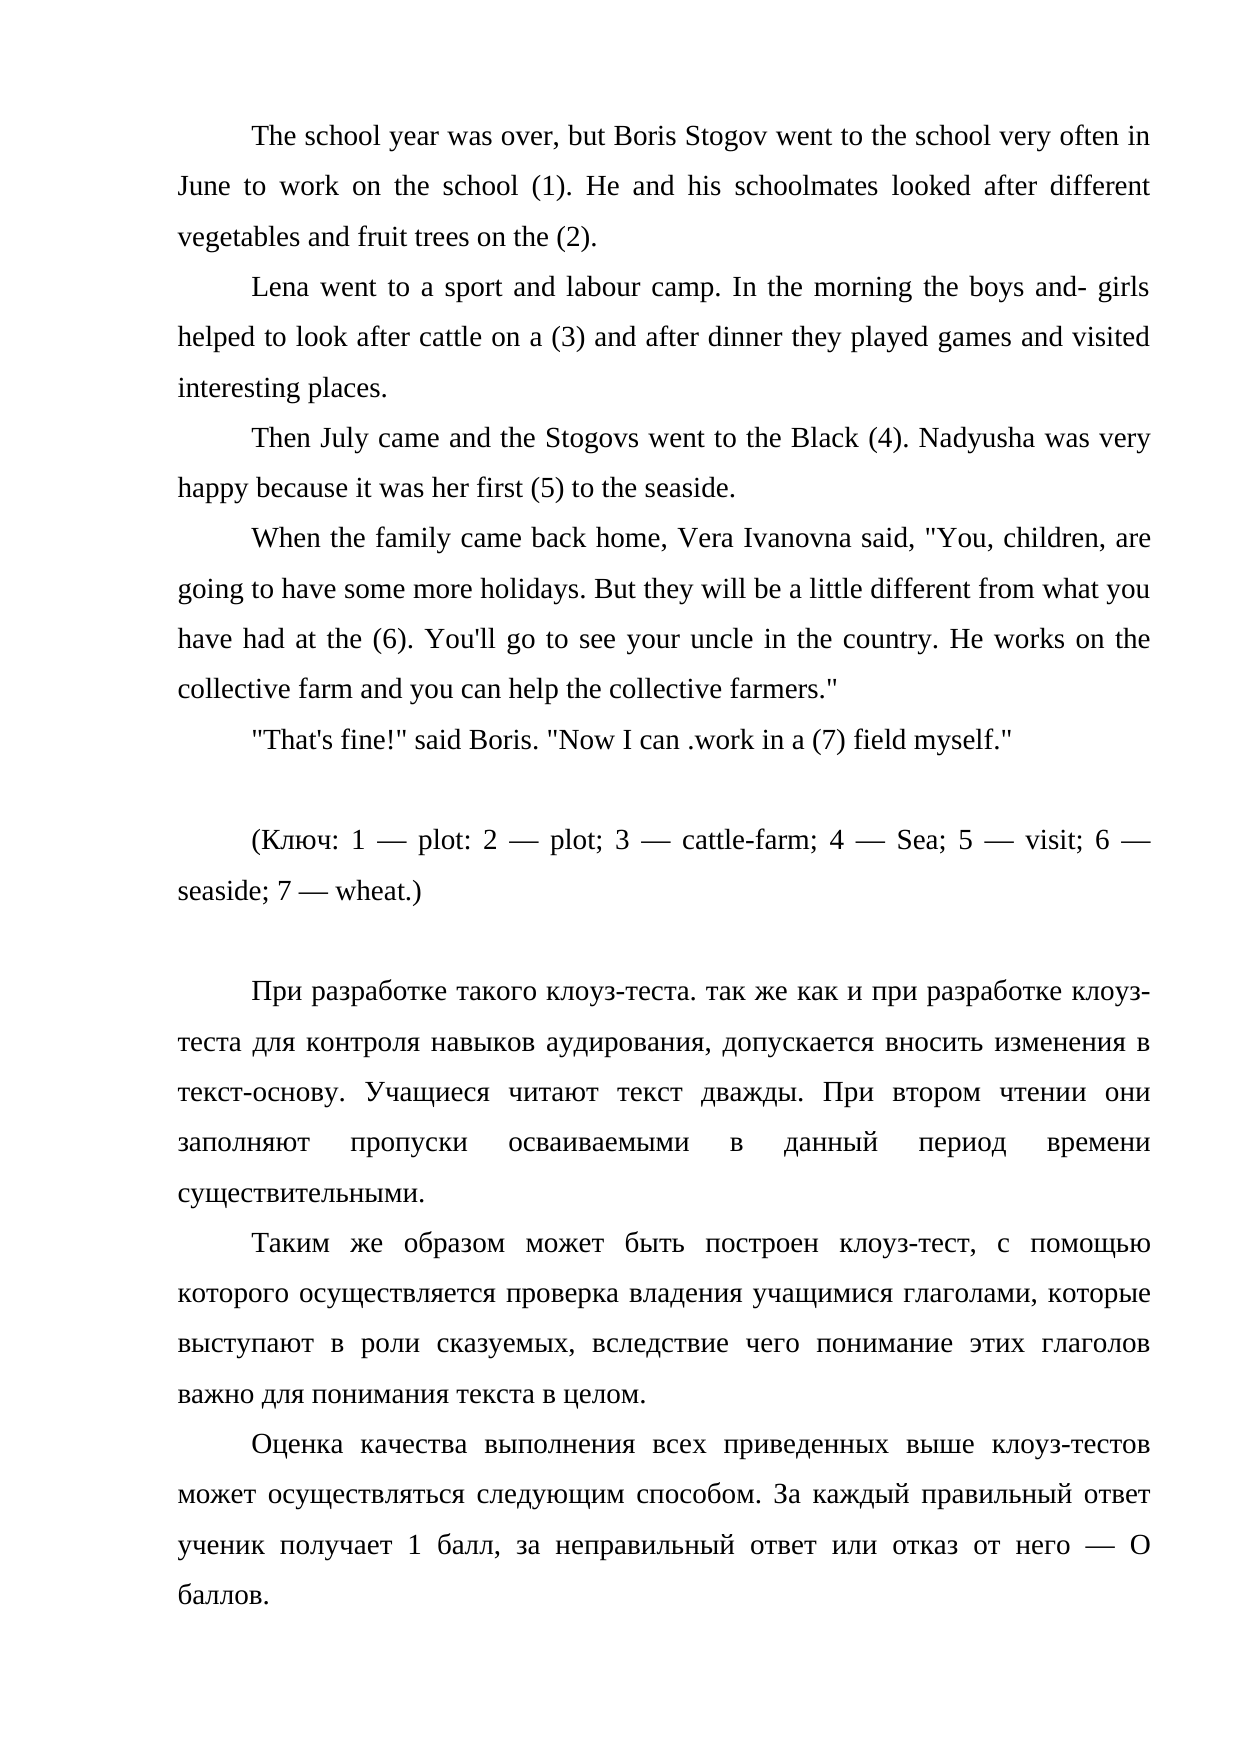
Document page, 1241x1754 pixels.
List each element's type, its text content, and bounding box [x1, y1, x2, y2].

text When the family came back home, Vera Ivanovna said, "You, children, are going to have some more holidays. But they will be a little different from what you have had at the (6). You'll go to see your uncle in the country. He works on the collective farm and you can help the collective farmers." [177, 521, 1152, 705]
text "That's fine!" said Boris. "Now I can .work in a (7) field myself." [177, 722, 1152, 755]
text При разработке такого клоуз-теста. так же как и при разработке клоуз-теста для контроля навыков аудирования, допускается вносить изменения в текст-основу. Учащиеся читают текст дважды. При втором чтении они заполняют пропуски осваиваемыми в данный период времени существительными. [177, 973, 1152, 1208]
text The school year was over, but Boris Stogov went to the school very often in June to work on the school (1). He and his schoolmates looked after different vegetables and fruit trees on the (2). [177, 118, 1152, 252]
text Lena went to a sport and labour camp. In the morning the boys and- girls helped to look after cattle on a (3) and after dinner they played games and visited interesting places. [177, 269, 1152, 403]
text Таким же образом может быть построен клоуз-тест, с помощью которого осуществляется проверка владения учащимися глаголами, которые выступают в роли сказуемых, вследствие чего понимание этих глаголов важно для понимания текста в целом. [177, 1225, 1152, 1409]
text Оценка качества выполнения всех приведенных выше клоуз-тестов может осуществляться следующим способом. За каждый правильный ответ ученик получает 1 балл, за неправильный ответ или отказ от него — О баллов. [177, 1426, 1152, 1611]
text Then July came and the Stogovs went to the Black (4). Nadyusha was very happy because it was her first (5) to the seaside. [177, 420, 1152, 504]
text (Ключ: 1 — plot: 2 — plot; 3 — cattle-farm; 4 — Sea; 5 — visit; 6 — seaside; 7 — wheat.) [177, 822, 1152, 906]
